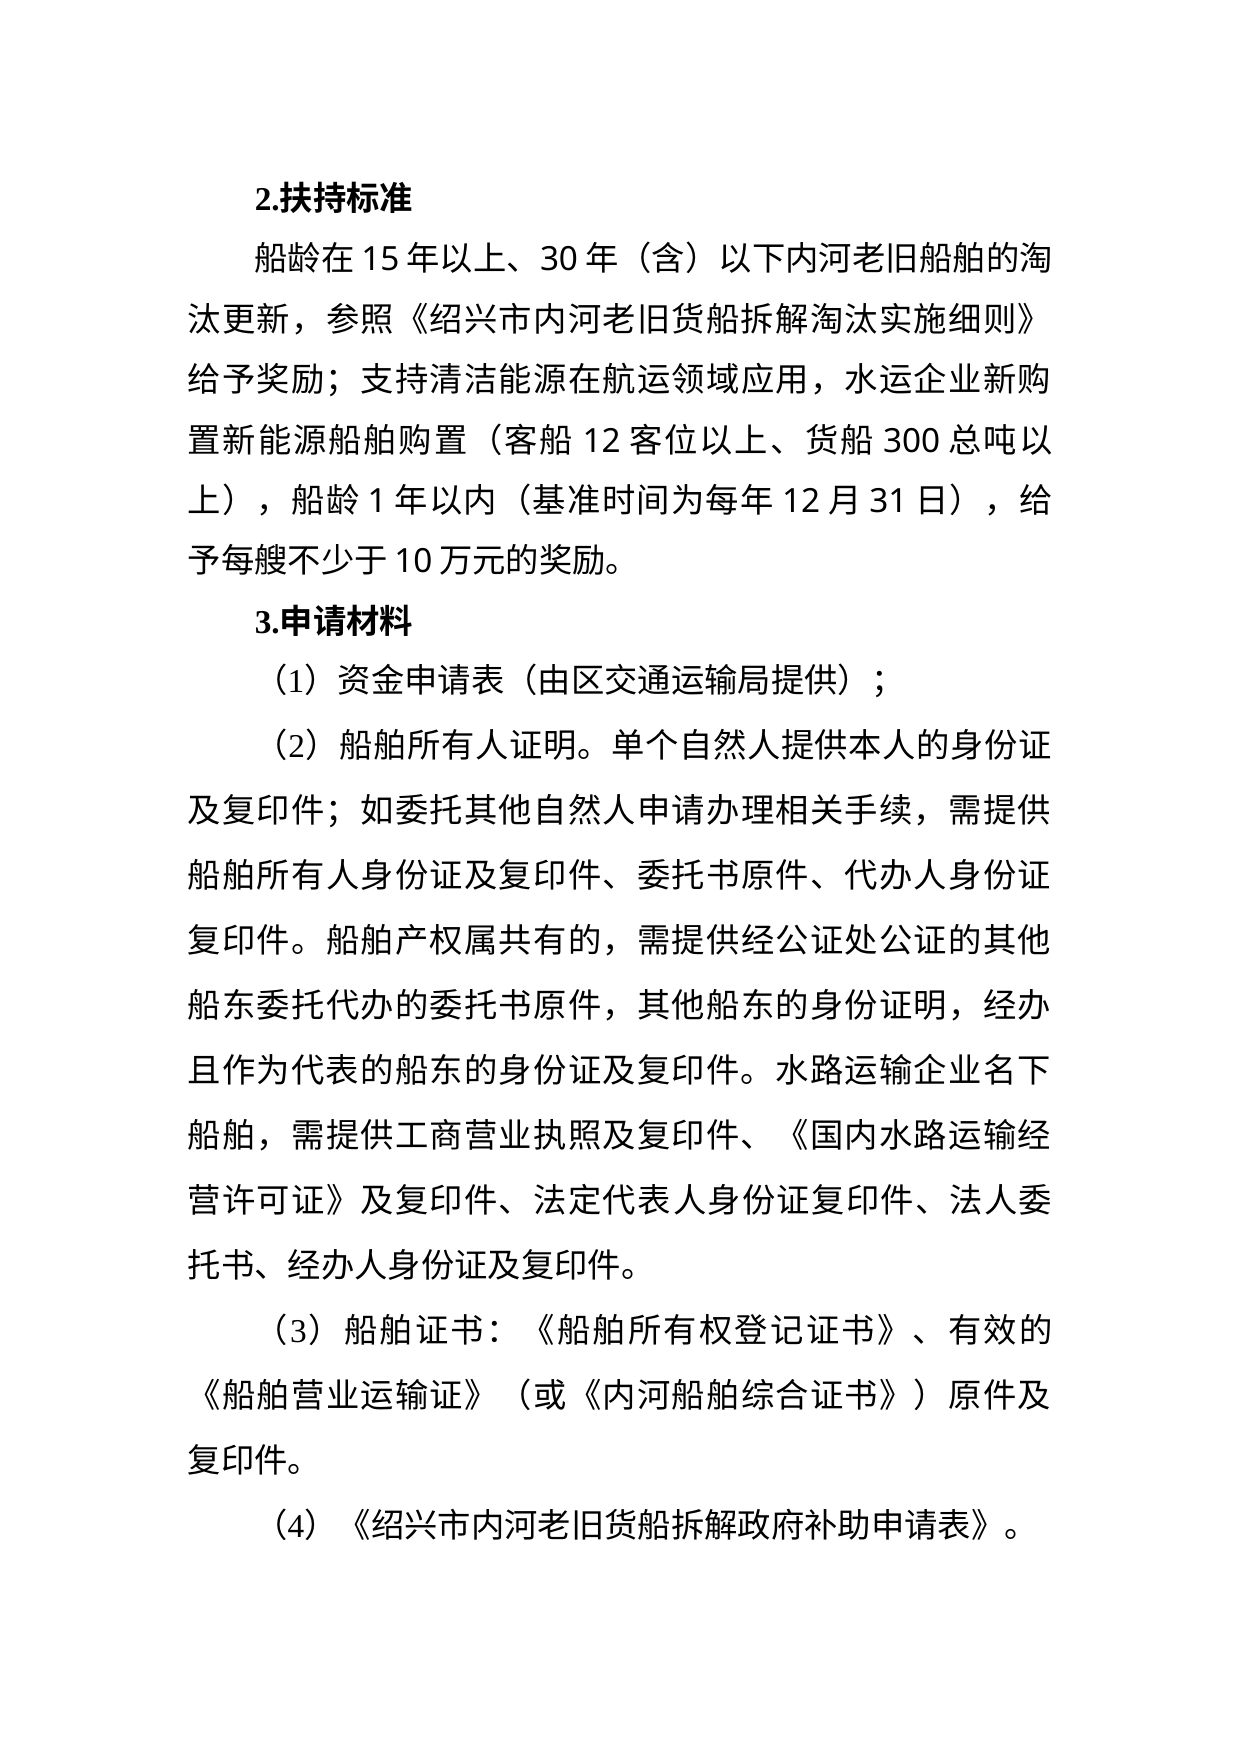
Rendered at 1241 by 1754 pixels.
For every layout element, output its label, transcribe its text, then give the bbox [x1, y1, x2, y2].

text 船龄在15年以上、30年（含）以下内河老旧船舶的淘汰更新，参照《绍兴市内河老旧货船拆解淘汰实施细则》给予奖励；支持清洁能源在航运领域应用，水运企业新购置新能源船舶购置（客船12客位以上、货船300总吨以上），船龄1年以内（基准时间为每年12月31日），给予每艘不少于10万元的奖励。 [187, 222, 1053, 585]
text （1）资金申请表（由区交通运输局提供）； [187, 645, 1053, 710]
text 3.申请材料 [187, 585, 1053, 645]
text （2）船舶所有人证明。单个自然人提供本人的身份证及复印件；如委托其他自然人申请办理相关手续，需提供船舶所有人身份证及复印件、委托书原件、代办人身份证复印件。船舶产权属共有的，需提供经公证处公证的其他船东委托代办的委托书原件，其他船东的身份证明，经办且作为代表的船东的身份证及复印件。水路运输企业名下船舶，需提供工商营业执照及复印件、《国内水路运输经营许可证》及复印件、法定代表人身份证复印件、法人委托书、经办人身份证及复印件。 [187, 710, 1053, 1295]
text （4）《绍兴市内河老旧货船拆解政府补助申请表》。 [187, 1490, 1053, 1555]
text 2.扶持标准 [187, 162, 1053, 222]
text （3）船舶证书：《船舶所有权登记证书》、有效的《船舶营业运输证》（或《内河船舶综合证书》）原件及复印件。 [187, 1295, 1053, 1490]
